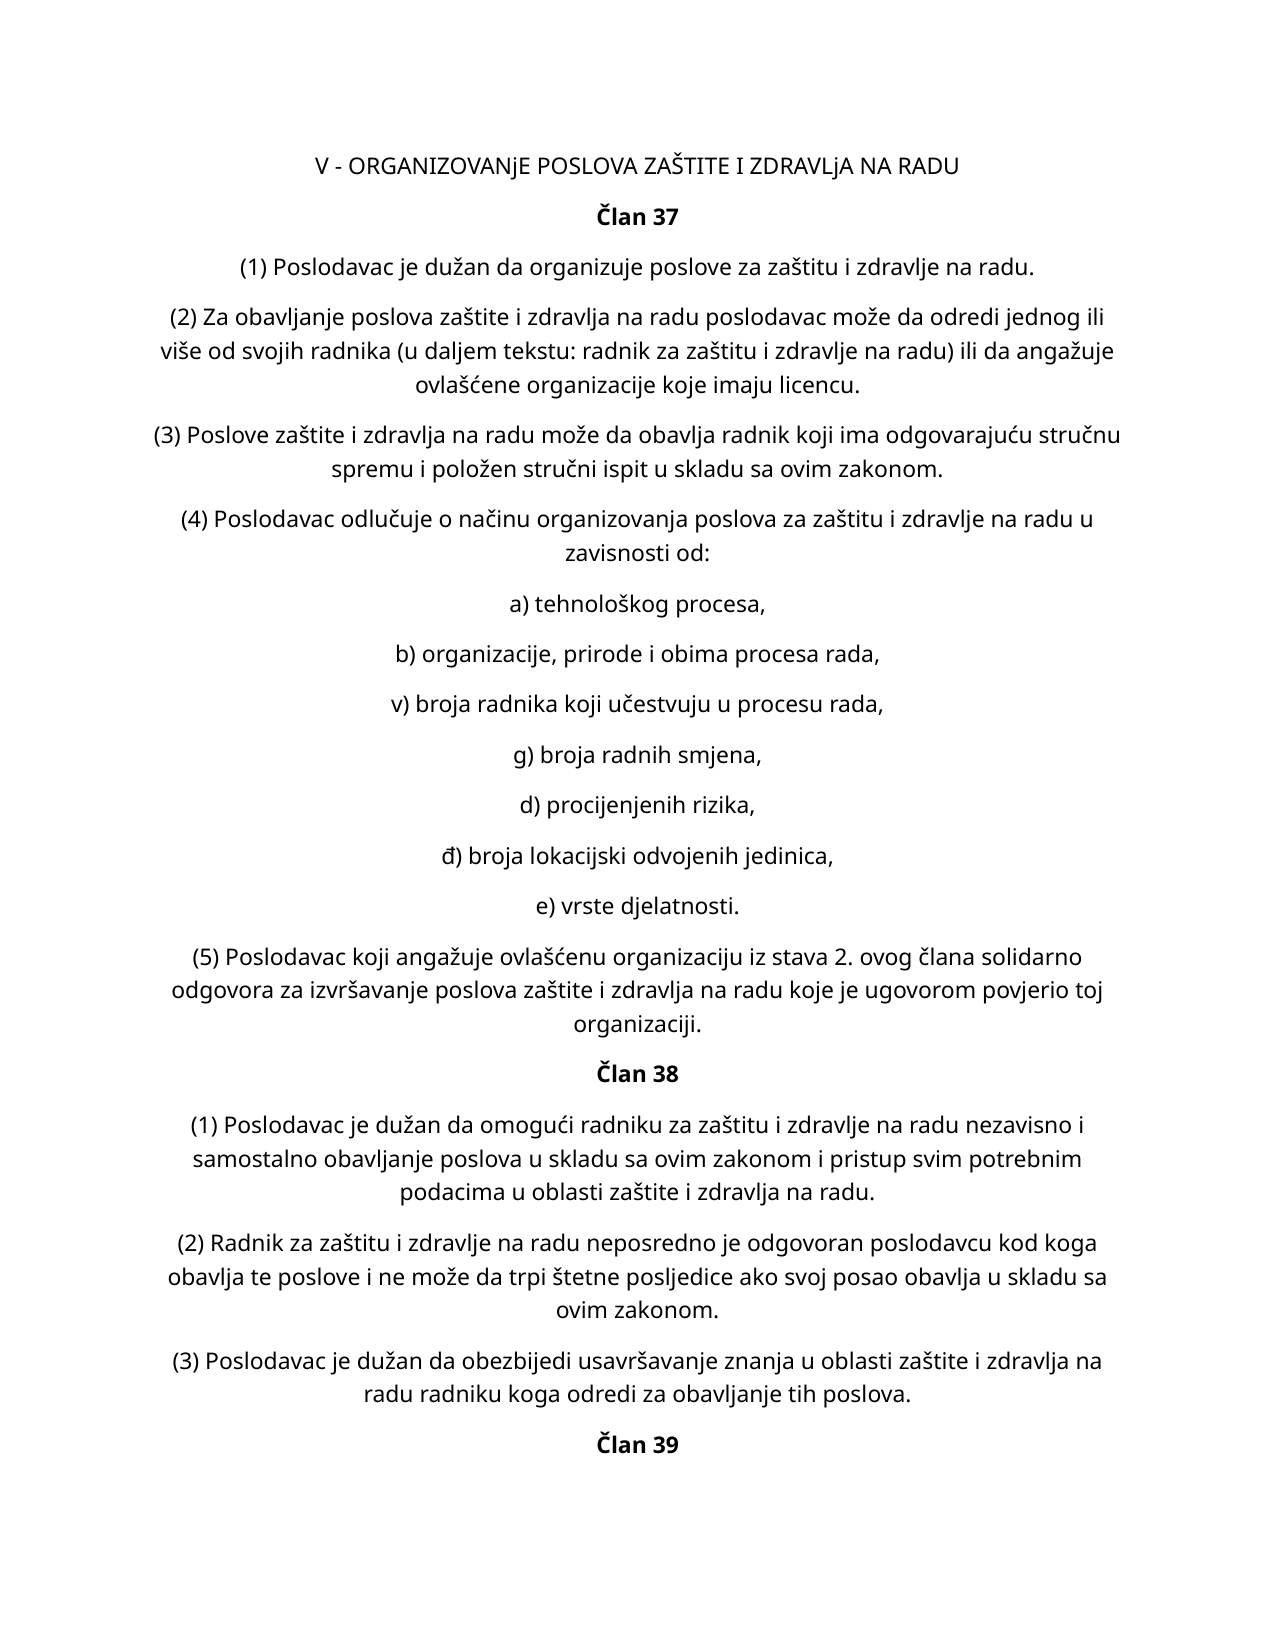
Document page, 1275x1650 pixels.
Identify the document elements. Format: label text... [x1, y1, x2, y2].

text Član 38 [150, 1058, 1125, 1089]
text (2) Za obavljanje poslova zaštite i zdravlja na radu poslodavac može da odredi jednog ili više od svojih radnika (u daljem tekstu: radnik za zaštitu i zdravlje na radu) ili da angažuje ovlašćene organizacije koje imaju licencu. [150, 301, 1125, 400]
text (3) Poslodavac je dužan da obezbijedi usavršavanje znanja u oblasti zaštite i zdravlja na radu radniku koga odredi za obavljanje tih poslova. [150, 1344, 1125, 1409]
text g) broja radnih smjena, [150, 739, 1125, 770]
text e) vrste djelatnosti. [150, 890, 1125, 921]
text (3) Poslove zaštite i zdravlja na radu može da obavlja radnik koji ima odgovarajuću stručnu spremu i položen stručni ispit u skladu sa ovim zakonom. [150, 419, 1125, 484]
text Član 39 [150, 1429, 1125, 1460]
text v) broja radnika koji učestvuju u procesu rada, [150, 688, 1125, 719]
text đ) broja lokacijski odvojenih jedinica, [150, 839, 1125, 871]
text d) procijenjenih rizika, [150, 789, 1125, 820]
text Član 37 [150, 200, 1125, 232]
text (2) Radnik za zaštitu i zdravlje na radu neposredno je odgovoran poslodavcu kod koga obavlja te poslove i ne može da trpi štetne posljedice ako svoj posao obavlja u skladu sa ovim zakonom. [150, 1227, 1125, 1325]
text V - ORGANIZOVANjE POSLOVA ZAŠTITE I ZDRAVLjA NA RADU [150, 150, 1125, 181]
text a) tehnološkog procesa, [150, 587, 1125, 619]
text (4) Poslodavac odlučuje o načinu organizovanja poslova za zaštitu i zdravlje na radu u zavisnosti od: [150, 503, 1125, 568]
text b) organizacije, prirode i obima procesa rada, [150, 638, 1125, 669]
text (1) Poslodavac je dužan da omogući radniku za zaštitu i zdravlje na radu nezavisno i samostalno obavljanje poslova u skladu sa ovim zakonom i pristup svim potrebnim podacima u oblasti zaštite i zdravlja na radu. [150, 1109, 1125, 1207]
text (5) Poslodavac koji angažuje ovlašćenu organizaciju iz stava 2. ovog člana solidarno odgovora za izvršavanje poslova zaštite i zdravlja na radu koje je ugovorom povjerio toj organizaciji. [150, 940, 1125, 1039]
text (1) Poslodavac je dužan da organizuje poslove za zaštitu i zdravlje na radu. [150, 251, 1125, 282]
